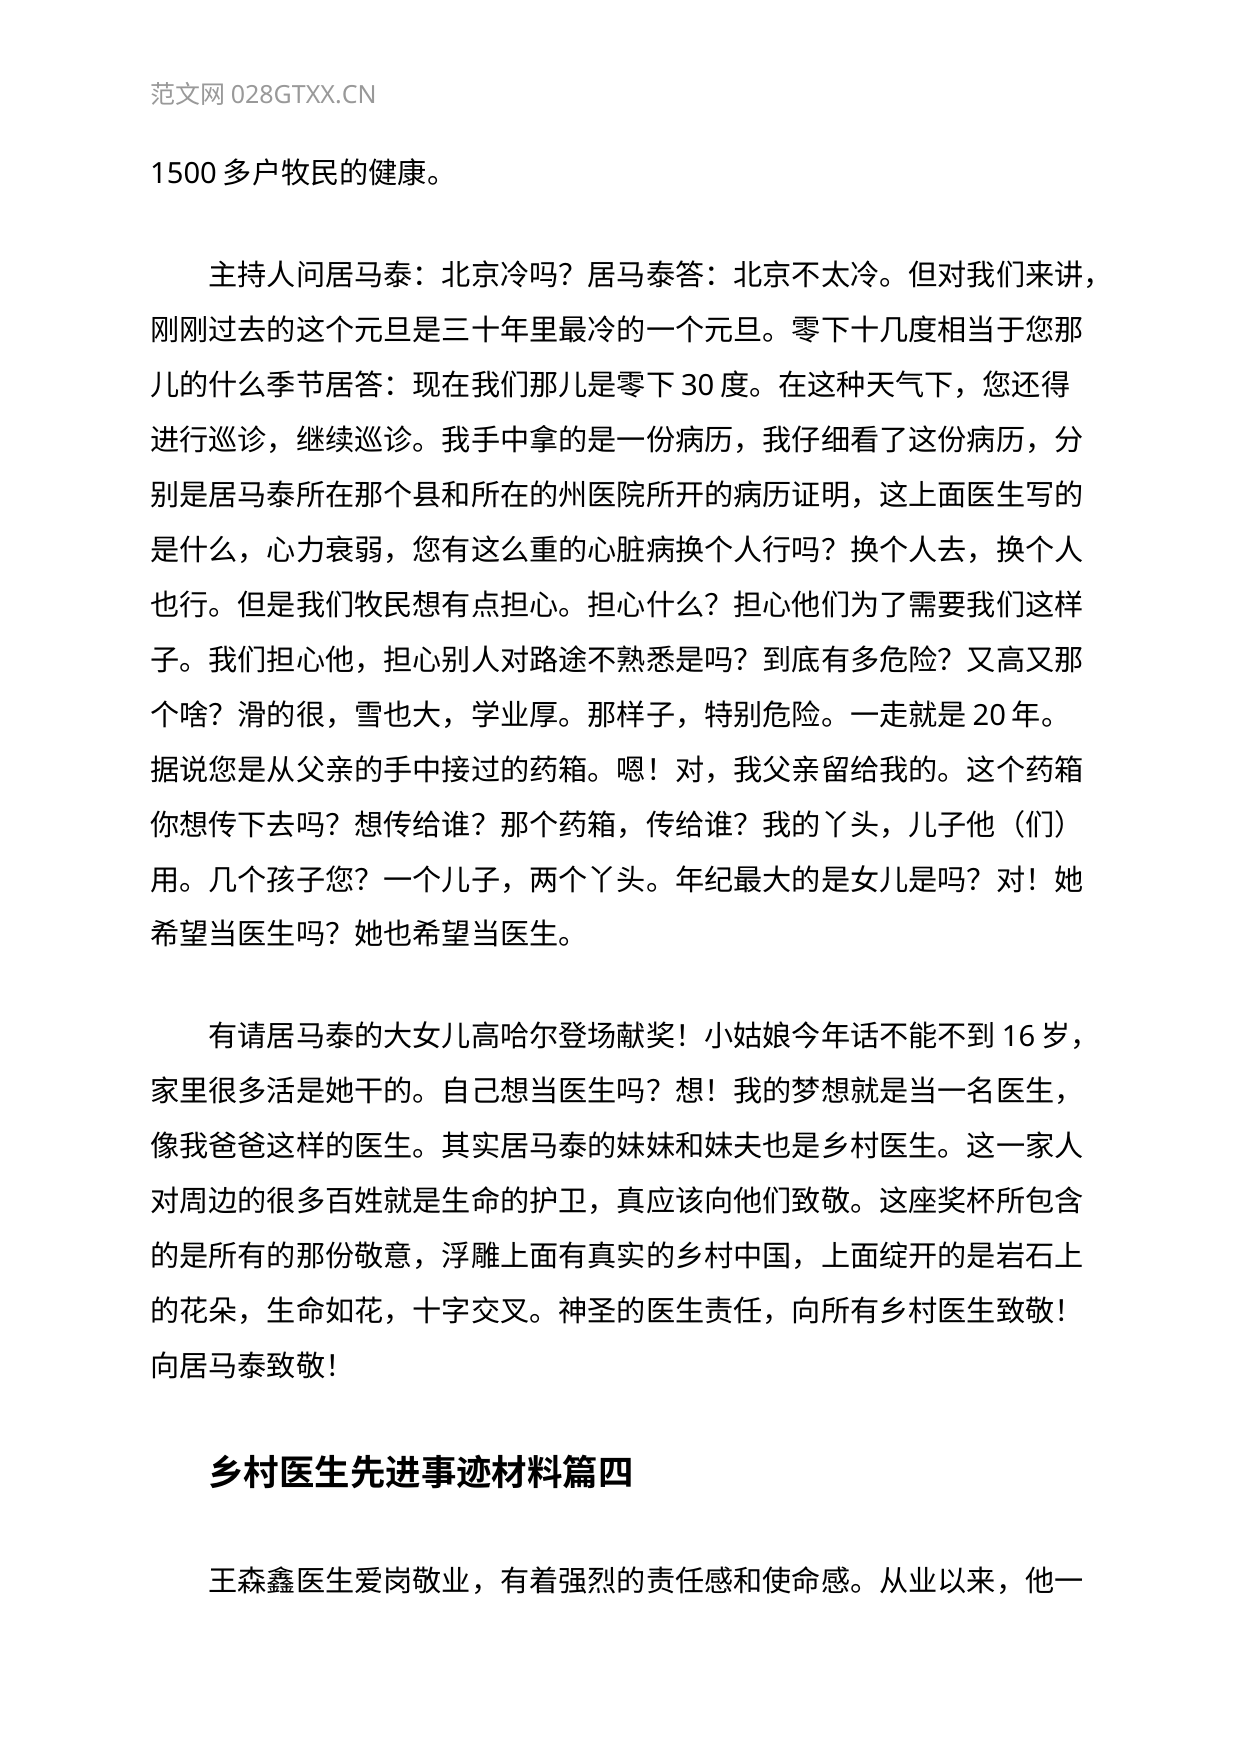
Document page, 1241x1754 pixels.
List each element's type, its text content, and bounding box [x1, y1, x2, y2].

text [150, 1557, 1090, 1600]
text 有请居马泰的大女儿高哈尔登场献奖！小姑娘今年话不能不到16岁，家里很多活是她干的。自己想当医生吗？想！我的梦想就是当一名医生，像我爸爸这样的医生。其实居马泰的妹妹和妹夫也是乡村医生。这一家人对周边的很多百姓就是生命的护卫，真应该向他们致敬。这座奖杯所包含的是所有的那份敬意，浮雕上面有真实的乡村中国，上面绽开的是岩石上的花朵，生命如花，十字交叉。神圣的医生责任，向所有乡村医生致敬！向居马泰致敬！ [150, 1013, 1090, 1384]
text 主持人问居马泰：北京冷吗？居马泰答：北京不太冷。但对我们来讲，刚刚过去的这个元旦是三十年里最冷的一个元旦。零下十几度相当于您那儿的什么季节居答：现在我们那儿是零下30度。在这种天气下，您还得进行巡诊，继续巡诊。我手中拿的是一份病历，我仔细看了这份病历，分别是居马泰所在那个县和所在的州医院所开的病历证明，这上面医生写的是什么，心力衰弱，您有这么重的心脏病换个人行吗？换个人去，换个人也行。但是我们牧民想有点担心。担心什么？担心他们为了需要我们这样子。我们担心他，担心别人对路途不熟悉是吗？到底有多危险？又高又那个啥？滑的很，雪也大，学业厚。那样子，特别危险。一走就是20年。据说您是从父亲的手中接过的药箱。嗯！对，我父亲留给我的。这个药箱你想传下去吗？想传给谁？那个药箱，传给谁？我的丫头，儿子他（们）用。几个孩子您？一个儿子，两个丫头。年纪最大的是女儿是吗？对！她希望当医生吗？她也希望当医生。 [150, 252, 1090, 953]
text 乡村医生先进事迹材料篇四 [150, 1444, 1090, 1495]
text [150, 150, 1090, 192]
